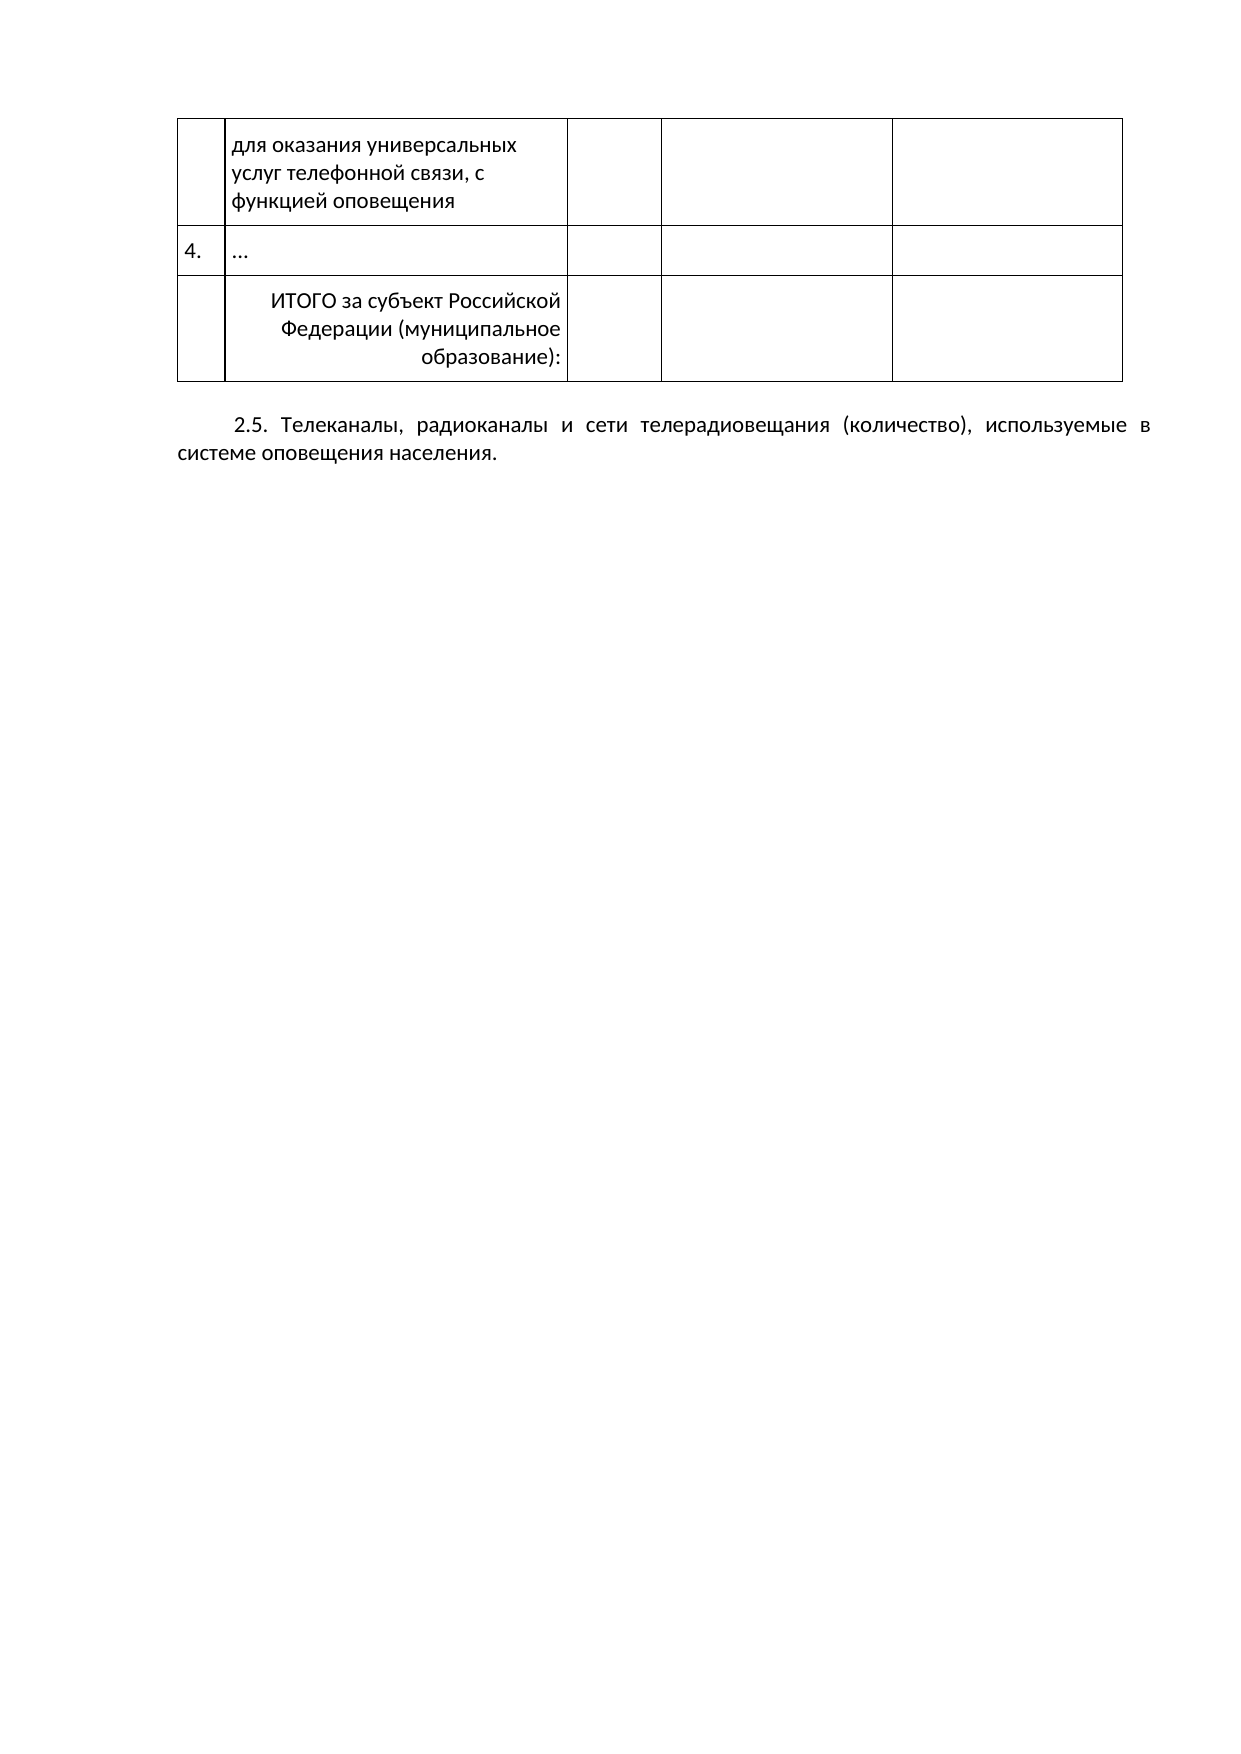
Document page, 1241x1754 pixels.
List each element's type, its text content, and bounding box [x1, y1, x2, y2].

table_cell [893, 276, 1122, 381]
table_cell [226, 119, 567, 224]
table_cell [568, 276, 661, 381]
table_cell [568, 226, 661, 275]
table_cell [662, 276, 892, 381]
table_cell [893, 226, 1122, 275]
table_cell [662, 119, 892, 224]
table_cell ... [226, 226, 567, 275]
table_cell [178, 276, 224, 381]
table_cell [568, 119, 661, 224]
table_cell 3. [178, 119, 224, 224]
table_cell 4. [178, 226, 224, 275]
table_cell ИТОГО за субъект Российской Федерации (муниципальное образование): [226, 276, 567, 381]
table_cell [893, 119, 1122, 224]
text 2.5. Телеканалы, радиоканалы и сети телерадиовещания (количество), используемые в системе оповещения населения. [177, 410, 1152, 466]
table_cell [662, 226, 892, 275]
